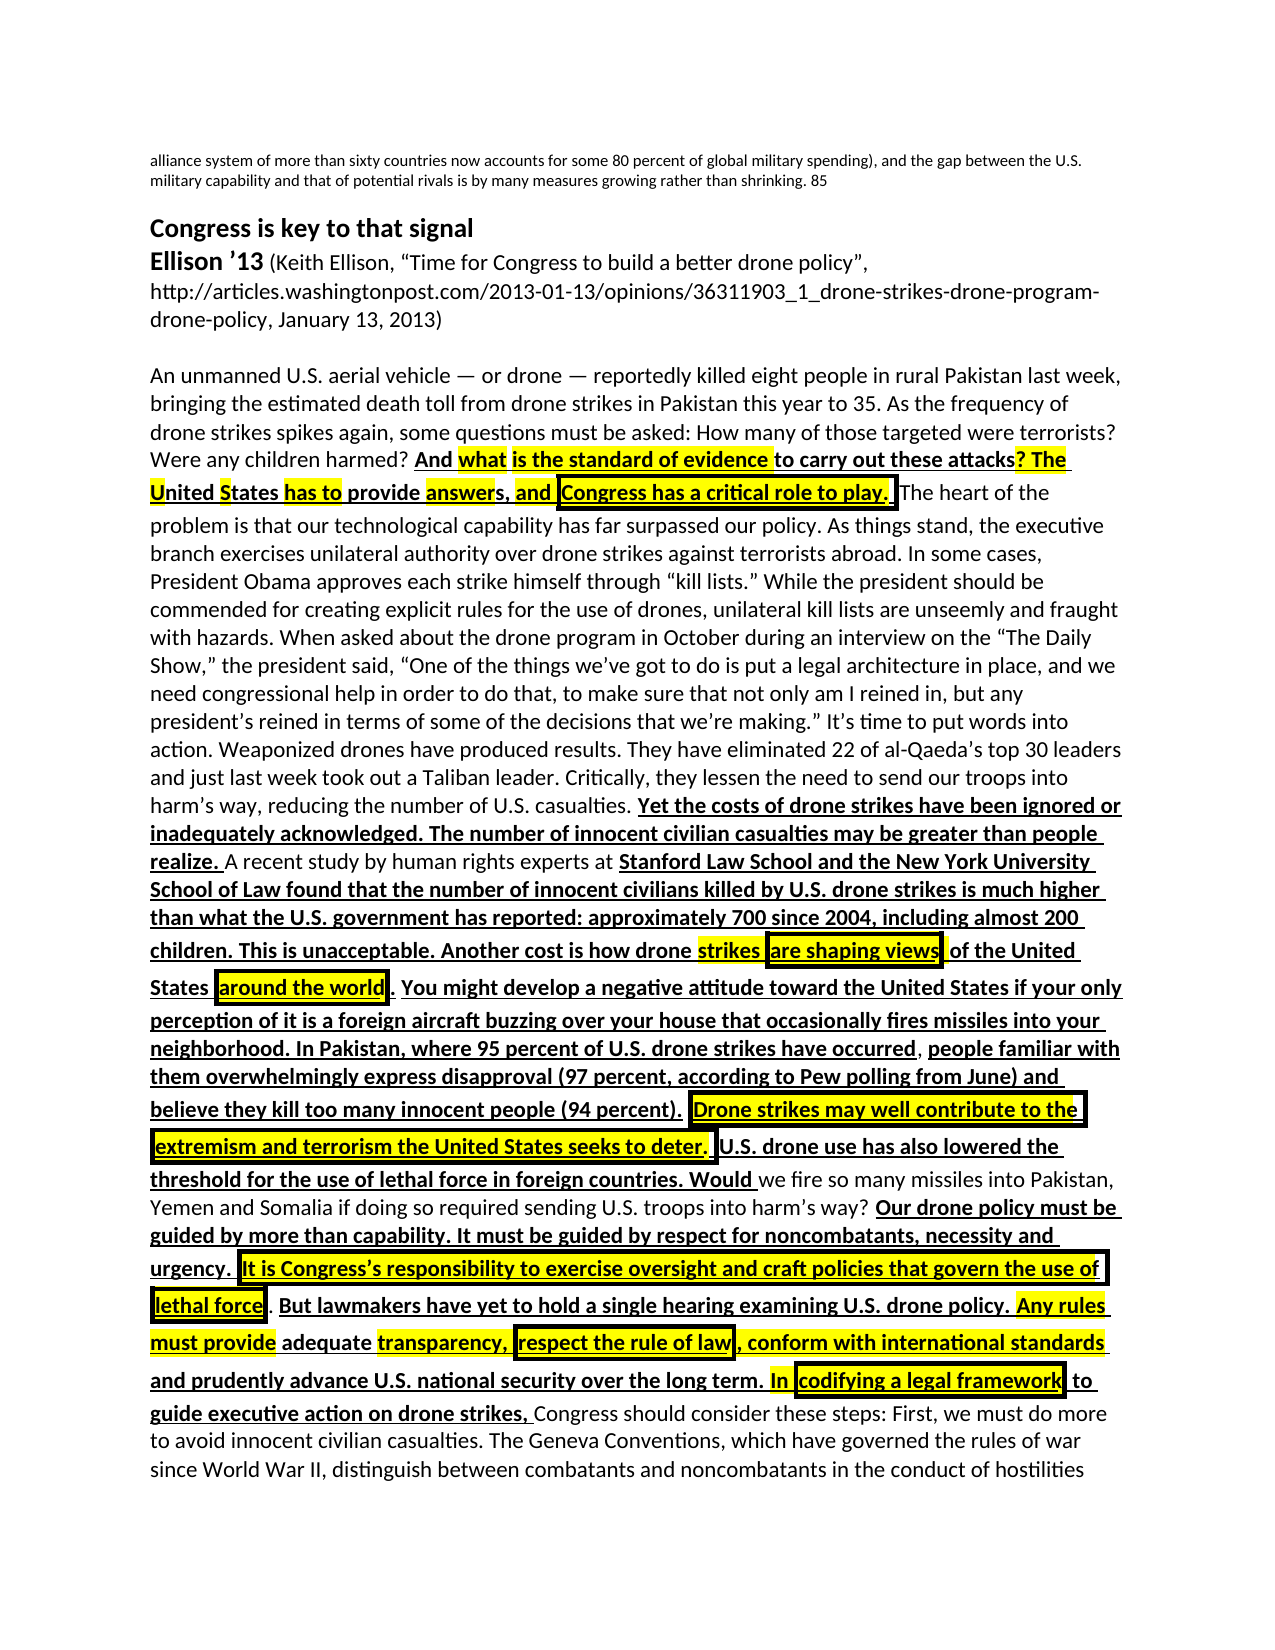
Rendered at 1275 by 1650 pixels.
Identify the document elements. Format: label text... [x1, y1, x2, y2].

text Ellison ’13 (Keith Ellison, “Time for Congress to build a better drone policy”, http://articles.washingtonpost.com/2013-01-13/opinions/36311903_1_drone-strikes-drone-program-drone-policy, January 13, 2013) [150, 244, 1125, 333]
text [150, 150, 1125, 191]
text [150, 362, 1125, 1483]
subtitle Congress is key to that signal [150, 211, 1125, 244]
